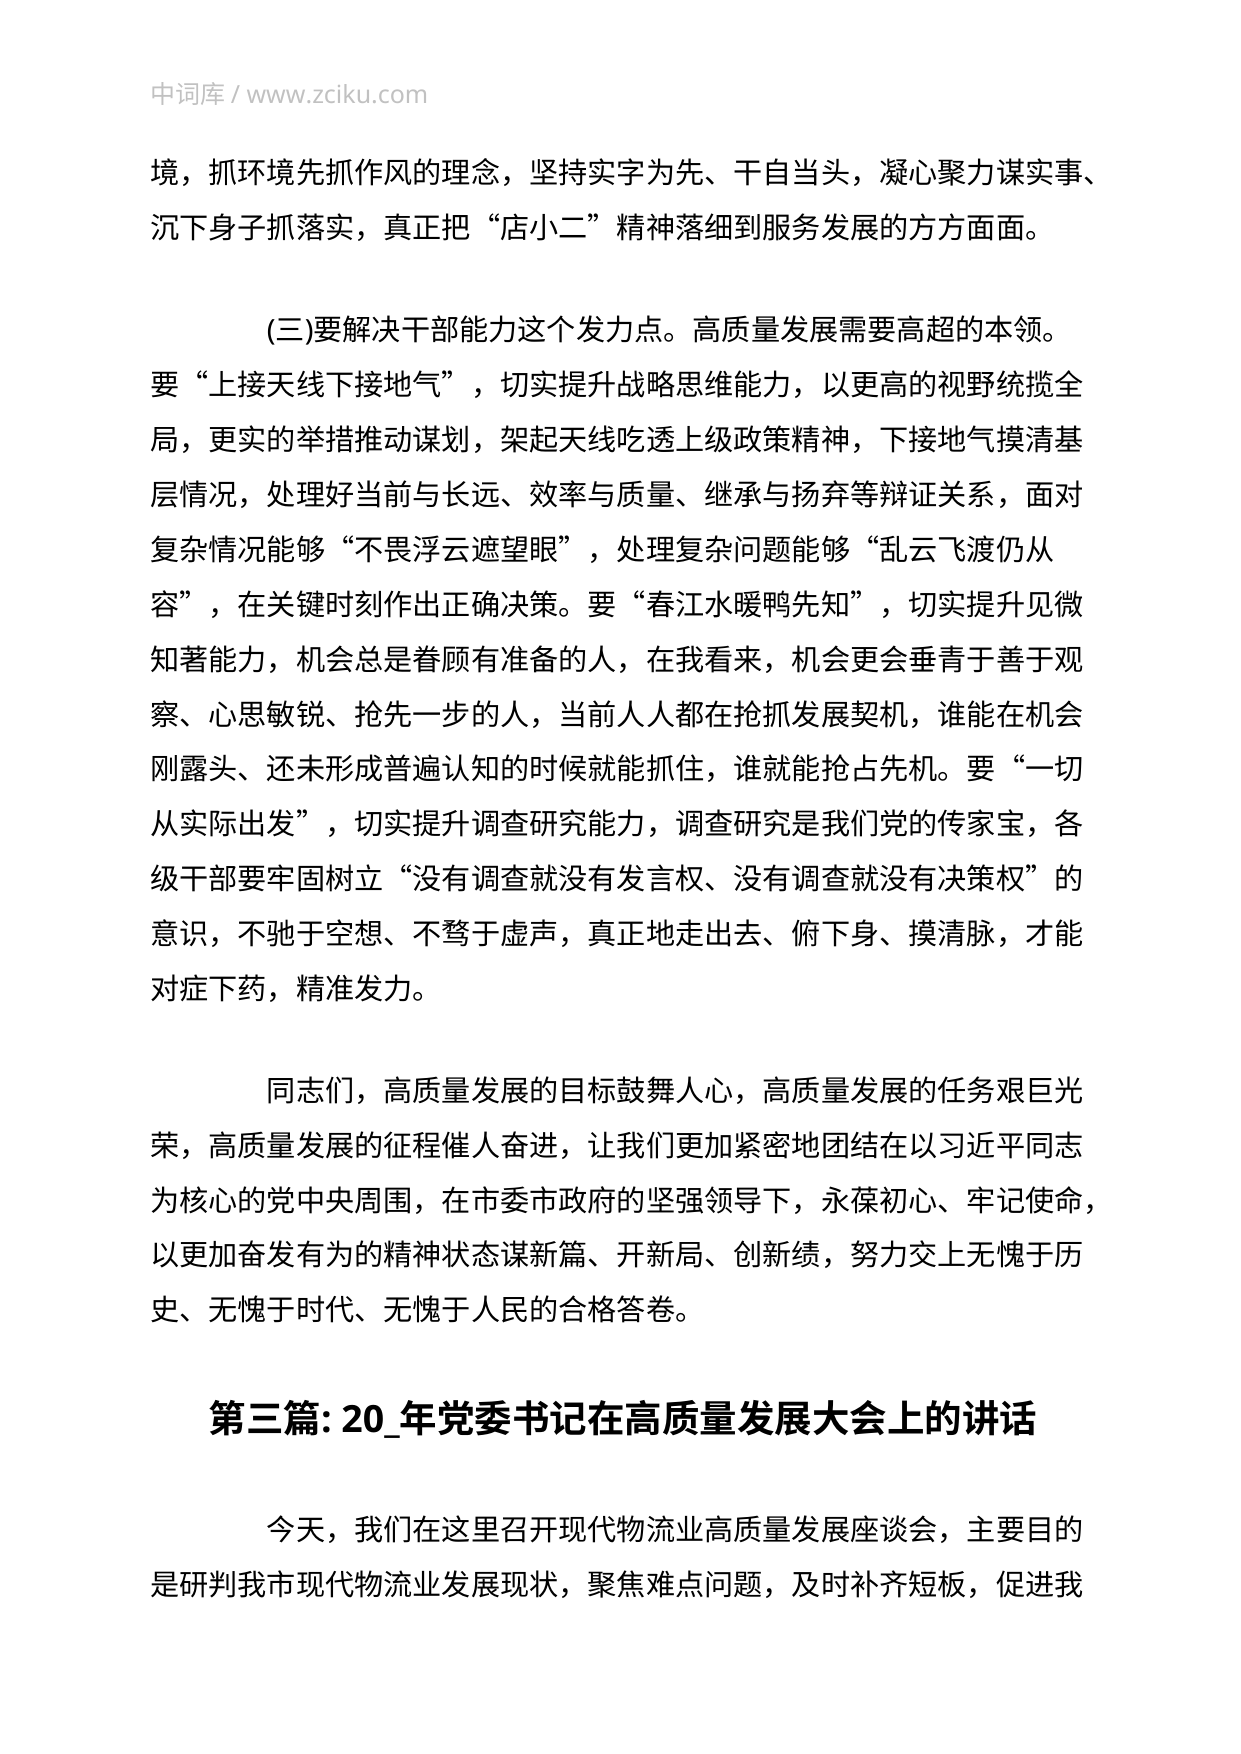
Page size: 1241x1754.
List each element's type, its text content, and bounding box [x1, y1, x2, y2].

text 第三篇: 20_年党委书记在高质量发展大会上的讲话 [150, 1389, 1090, 1443]
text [150, 150, 1090, 247]
text (三)要解决干部能力这个发力点。高质量发展需要高超的本领。要“上接天线下接地气”，切实提升战略思维能力，以更高的视野统揽全局，更实的举措推动谋划，架起天线吃透上级政策精神，下接地气摸清基层情况，处理好当前与长远、效率与质量、继承与扬弃等辩证关系，面对复杂情况能够“不畏浮云遮望眼”，处理复杂问题能够“乱云飞渡仍从容”，在关键时刻作出正确决策。要“春江水暖鸭先知”，切实提升见微知著能力，机会总是眷顾有准备的人，在我看来，机会更会垂青于善于观察、心思敏锐、抢先一步的人，当前人人都在抢抓发展契机，谁能在机会刚露头、还未形成普遍认知的时候就能抓住，谁就能抢占先机。要“一切从实际出发”，切实提升调查研究能力，调查研究是我们党的传家宝，各级干部要牢固树立“没有调查就没有发言权、没有调查就没有决策权”的意识，不驰于空想、不骛于虚声，真正地走出去、俯下身、摸清脉，才能对症下药，精准发力。 [150, 307, 1090, 1008]
text 同志们，高质量发展的目标鼓舞人心，高质量发展的任务艰巨光荣，高质量发展的征程催人奋进，让我们更加紧密地团结在以习近平同志为核心的党中央周围，在市委市政府的坚强领导下，永葆初心、牢记使命，以更加奋发有为的精神状态谋新篇、开新局、创新绩，努力交上无愧于历史、无愧于时代、无愧于人民的合格答卷。 [150, 1067, 1090, 1329]
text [150, 1506, 1090, 1603]
